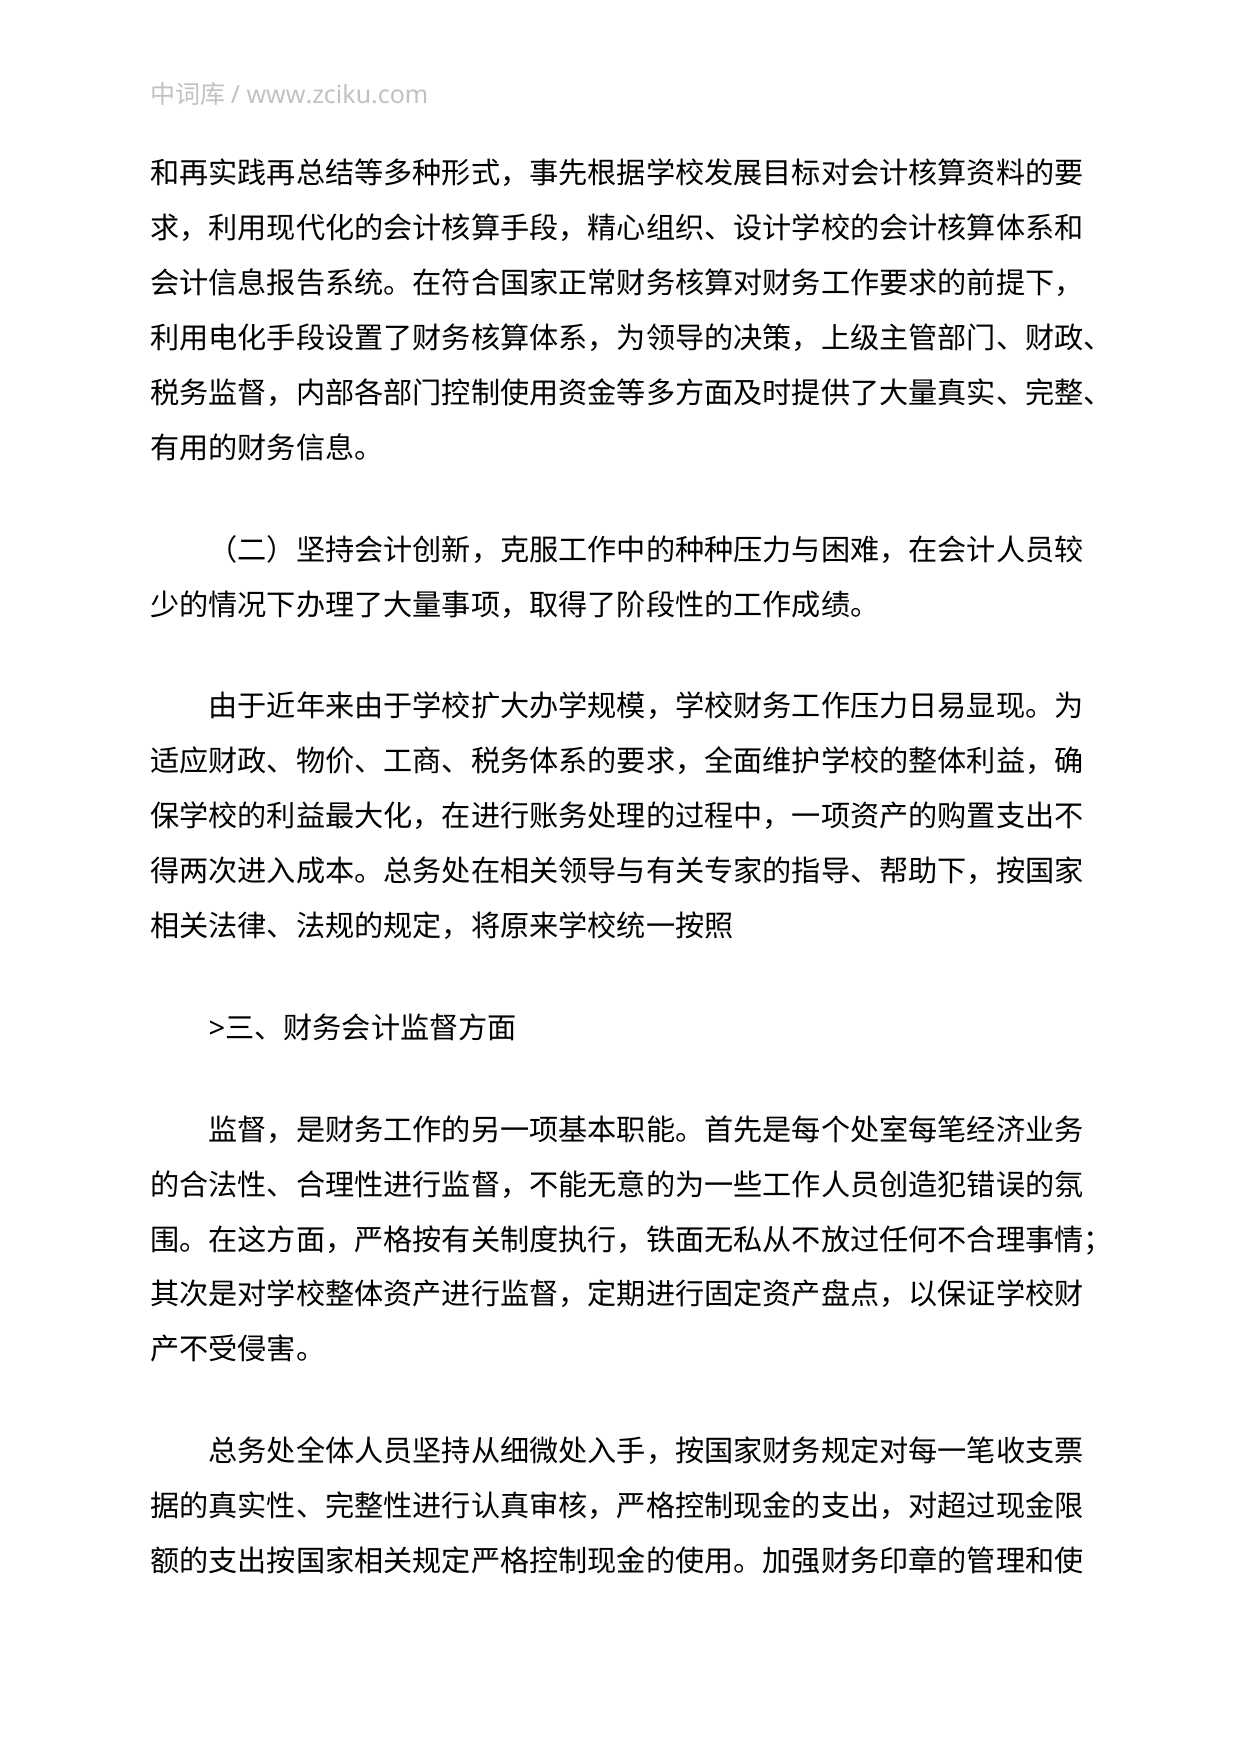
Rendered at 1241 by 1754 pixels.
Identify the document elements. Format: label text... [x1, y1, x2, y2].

text （二）坚持会计创新，克服工作中的种种压力与困难，在会计人员较少的情况下办理了大量事项，取得了阶段性的工作成绩。 [150, 526, 1090, 623]
text >三、财务会计监督方面 [150, 1004, 1090, 1047]
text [150, 150, 1090, 467]
text 监督，是财务工作的另一项基本职能。首先是每个处室每笔经济业务的合法性、合理性进行监督，不能无意的为一些工作人员创造犯错误的氛围。在这方面，严格按有关制度执行，铁面无私从不放过任何不合理事情；其次是对学校整体资产进行监督，定期进行固定资产盘点，以保证学校财产不受侵害。 [150, 1106, 1090, 1368]
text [150, 1428, 1090, 1580]
text 由于近年来由于学校扩大办学规模，学校财务工作压力日易显现。为适应财政、物价、工商、税务体系的要求，全面维护学校的整体利益，确保学校的利益最大化，在进行账务处理的过程中，一项资产的购置支出不得两次进入成本。总务处在相关领导与有关专家的指导、帮助下，按国家相关法律、法规的规定，将原来学校统一按照 [150, 683, 1090, 945]
